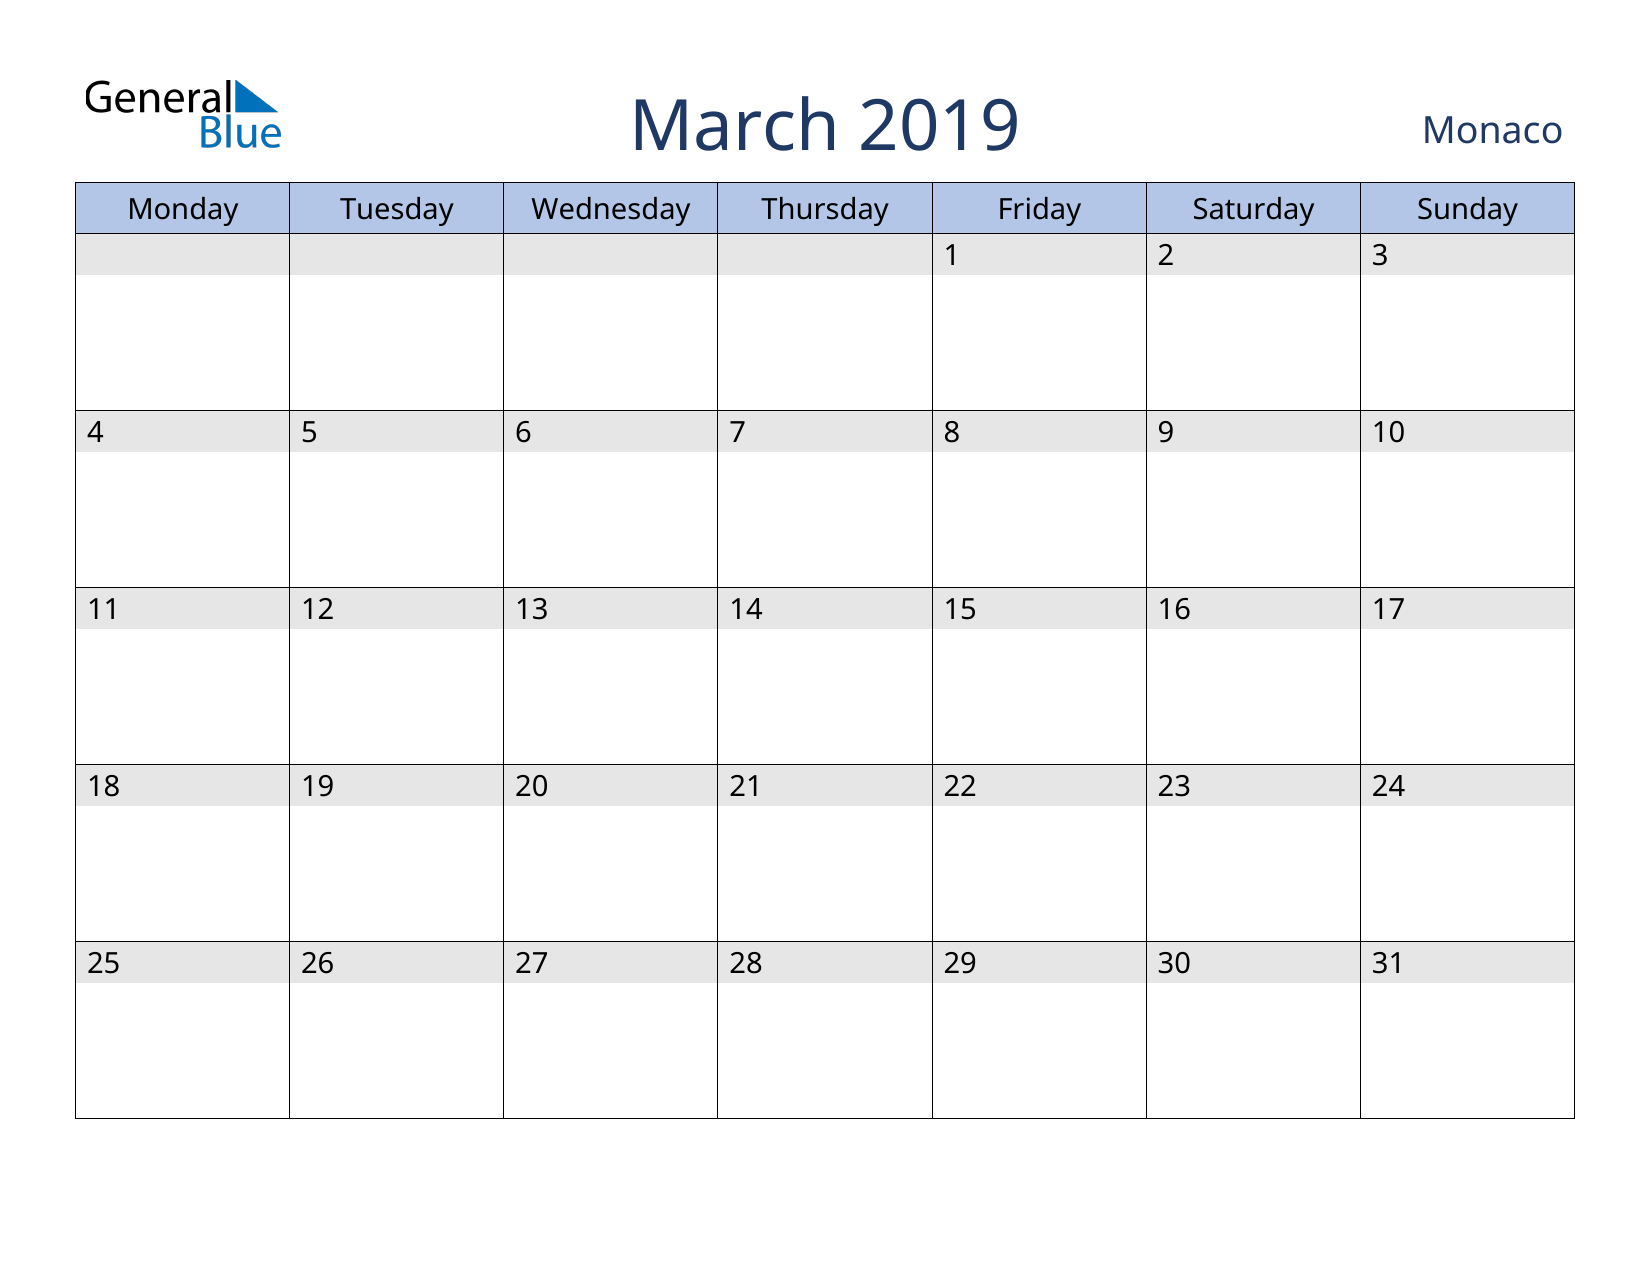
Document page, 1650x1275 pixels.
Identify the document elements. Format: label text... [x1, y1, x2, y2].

table_cell [1147, 452, 1360, 587]
table_cell 14 [718, 588, 932, 629]
table_cell Saturday [1147, 183, 1360, 233]
table_cell Thursday [718, 183, 932, 233]
table_cell [933, 629, 1146, 764]
table_cell [504, 275, 717, 410]
table_cell 26 [290, 942, 503, 983]
table_cell Friday [933, 183, 1146, 233]
table_cell 8 [933, 411, 1146, 452]
table_cell 29 [933, 942, 1146, 983]
table_cell [290, 806, 503, 941]
table_cell 28 [718, 942, 932, 983]
table_cell [1361, 275, 1574, 410]
table_cell [76, 452, 289, 587]
table_cell [718, 629, 932, 764]
table_cell 13 [504, 588, 717, 629]
table_header March 2019 [504, 75, 1146, 182]
table_cell [718, 806, 932, 941]
table_cell [718, 452, 932, 587]
table_cell [76, 806, 289, 941]
table_cell 11 [76, 588, 289, 629]
table_cell Wednesday [504, 183, 717, 233]
table_cell [76, 629, 289, 764]
table_cell [76, 275, 289, 410]
table_cell [290, 234, 503, 275]
table_cell [933, 275, 1146, 410]
table_cell 15 [933, 588, 1146, 629]
table_cell Tuesday [290, 183, 503, 233]
table_cell [504, 629, 717, 764]
table_cell 1 [933, 234, 1146, 275]
table_cell [718, 234, 932, 275]
table_cell [1361, 452, 1574, 587]
table_cell [504, 234, 717, 275]
table_cell 17 [1361, 588, 1574, 629]
table_cell [504, 983, 717, 1118]
table_cell [1361, 629, 1574, 764]
table_cell [933, 983, 1146, 1118]
table_cell 5 [290, 411, 503, 452]
table_cell [290, 275, 503, 410]
table_cell [1147, 275, 1360, 410]
table_cell [933, 452, 1146, 587]
table_cell [290, 452, 503, 587]
table_header Monaco [1146, 75, 1574, 182]
table_cell [718, 275, 932, 410]
table_cell 2 [1147, 234, 1360, 275]
table_cell [1361, 983, 1574, 1118]
table_cell 6 [504, 411, 717, 452]
table_cell [290, 983, 503, 1118]
table_cell 24 [1361, 765, 1574, 806]
table_cell [933, 806, 1146, 941]
table_cell 25 [76, 942, 289, 983]
picture [86, 80, 281, 148]
table_cell [76, 234, 289, 275]
table_cell [718, 983, 932, 1118]
table_cell 7 [718, 411, 932, 452]
table_cell 3 [1361, 234, 1574, 275]
table_cell 4 [76, 411, 289, 452]
table_cell 21 [718, 765, 932, 806]
table_cell 27 [504, 942, 717, 983]
table_cell [1361, 806, 1574, 941]
table_cell Monday [76, 183, 289, 233]
table_cell [1147, 806, 1360, 941]
table_header [76, 75, 503, 182]
table_cell [76, 983, 289, 1118]
table_cell 10 [1361, 411, 1574, 452]
table_cell [504, 452, 717, 587]
table_cell 19 [290, 765, 503, 806]
table_cell [290, 629, 503, 764]
table_cell Sunday [1361, 183, 1574, 233]
table_cell 31 [1361, 942, 1574, 983]
table_cell 12 [290, 588, 503, 629]
table_cell 30 [1147, 942, 1360, 983]
table_cell 22 [933, 765, 1146, 806]
table_cell 20 [504, 765, 717, 806]
table_cell 16 [1147, 588, 1360, 629]
table_cell [1147, 983, 1360, 1118]
table_cell [504, 806, 717, 941]
table_cell 23 [1147, 765, 1360, 806]
table_cell [1147, 629, 1360, 764]
table_cell 18 [76, 765, 289, 806]
table_cell 9 [1147, 411, 1360, 452]
